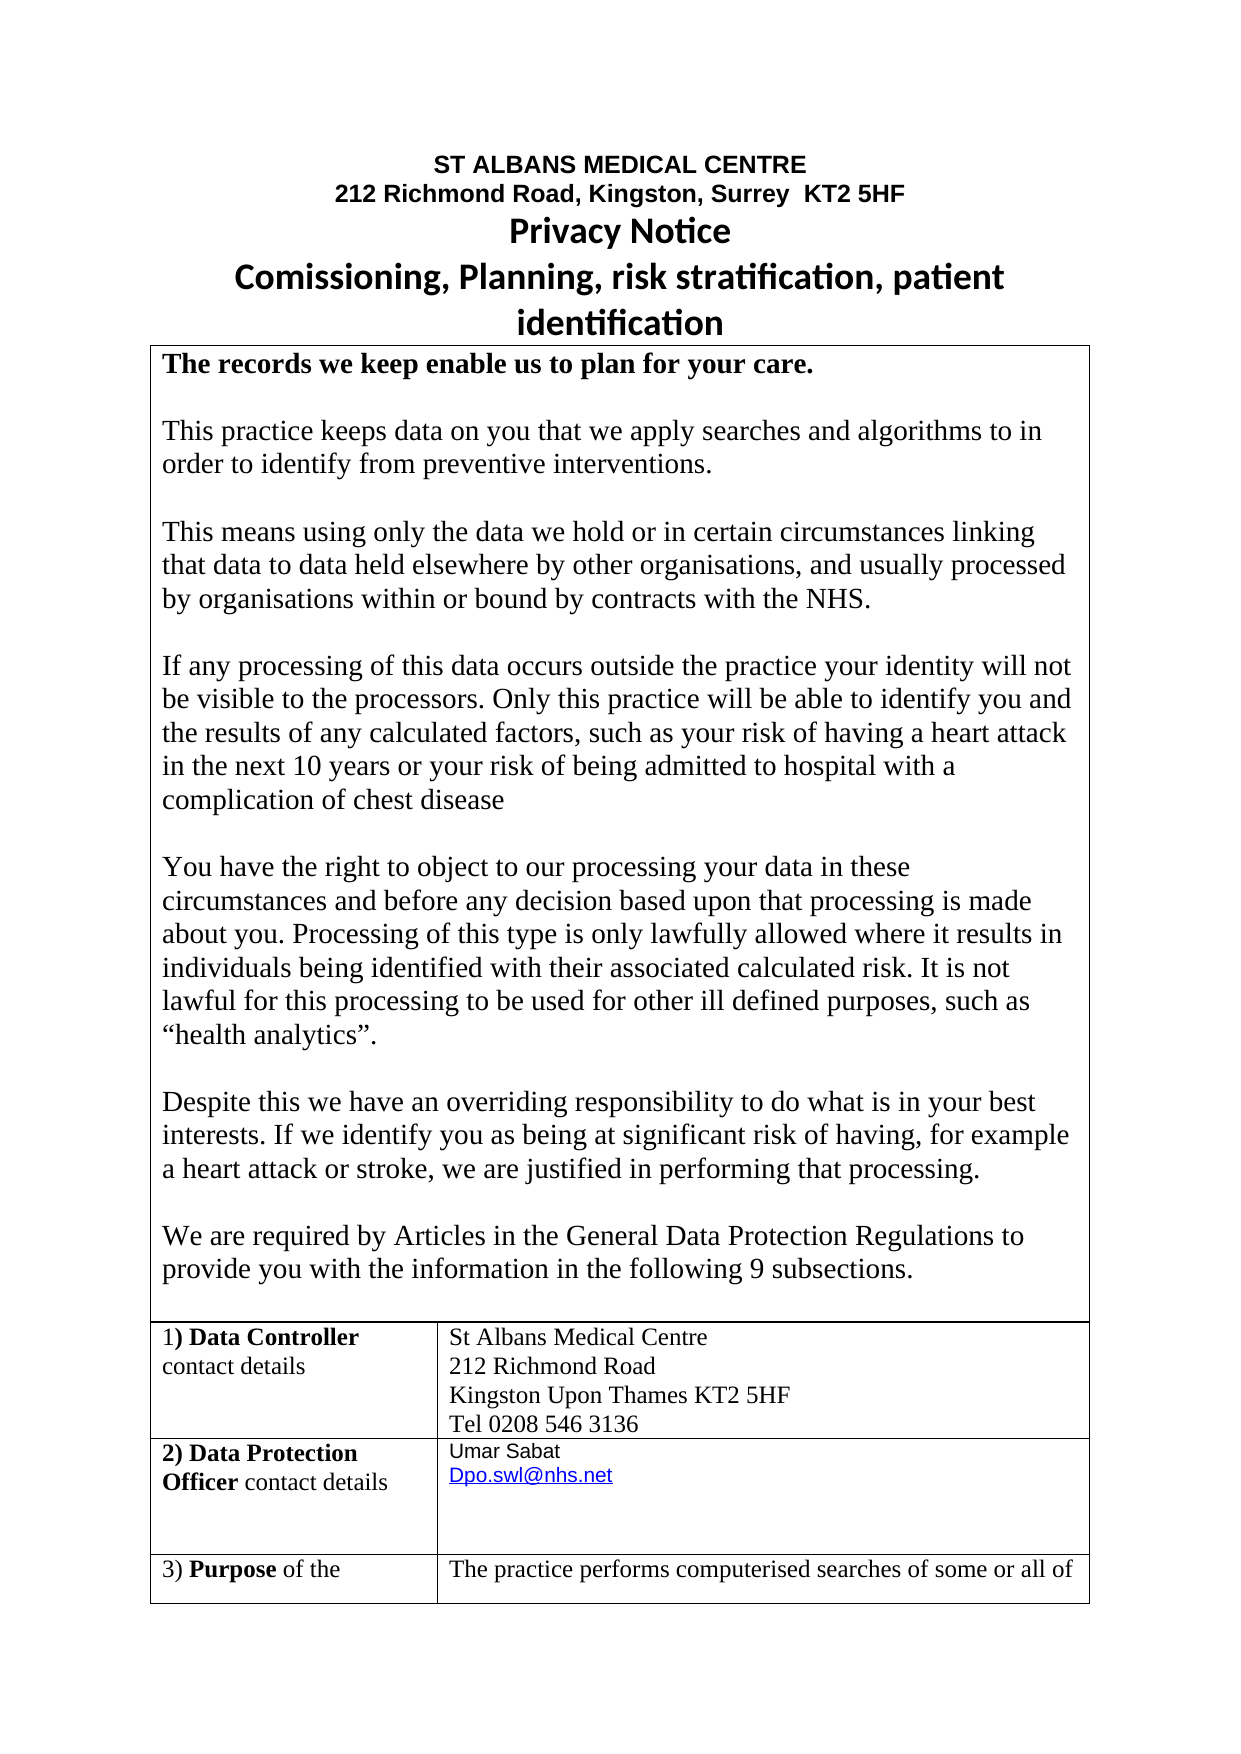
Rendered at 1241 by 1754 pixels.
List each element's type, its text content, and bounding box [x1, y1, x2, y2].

text 212 Richmond Road, Kingston, Surrey KT2 5HF [150, 179, 1090, 207]
table_cell 2) Data Protection Officer contact details [151, 1439, 437, 1553]
text Comissioning, Planning, risk stratification, patient identification [150, 253, 1090, 345]
text Privacy Notice [150, 207, 1090, 253]
table_cell St Albans Medical Centre 212 Richmond Road Kingston Upon Thames KT2 5HF Tel 0208 546 3136 [438, 1323, 1089, 1437]
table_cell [151, 1555, 437, 1603]
table_header The records we keep enable us to plan for your care. This practice keeps data on you that we apply searches and algorithms to in order to identify from preventive interventions. This means using only the data we hold or in certain circumstances linking that data to data held elsewhere by other organisations, and usually processed by organisations within or bound by contracts with the NHS. If any processing of this data occurs outside the practice your identity will not be visible to the processors. Only this practice will be able to identify you and the results of any calculated factors, such as your risk of having a heart attack in the next 10 years or your risk of being admitted to hospital with a complication of chest disease You have the right to object to our processing your data in these circumstances and before any decision based upon that processing is made about you. Processing of this type is only lawfully allowed where it results in individuals being identified with their associated calculated risk. It is not lawful for this processing to be used for other ill defined purposes, such as “health analytics”. Despite this we have an overriding responsibility to do what is in your best interests. If we identify you as being at significant risk of having, for example a heart attack or stroke, we are justified in performing that processing. We are required by Articles in the General Data Protection Regulations to provide you with the information in the following 9 subsections. [151, 346, 1089, 1321]
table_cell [438, 1555, 1089, 1603]
table_cell Umar Sabat Dpo.swl@nhs.net [438, 1439, 1089, 1553]
table_cell 1) Data Controller contact details [151, 1323, 437, 1437]
text ST ALBANS MEDICAL CENTRE [150, 150, 1090, 179]
